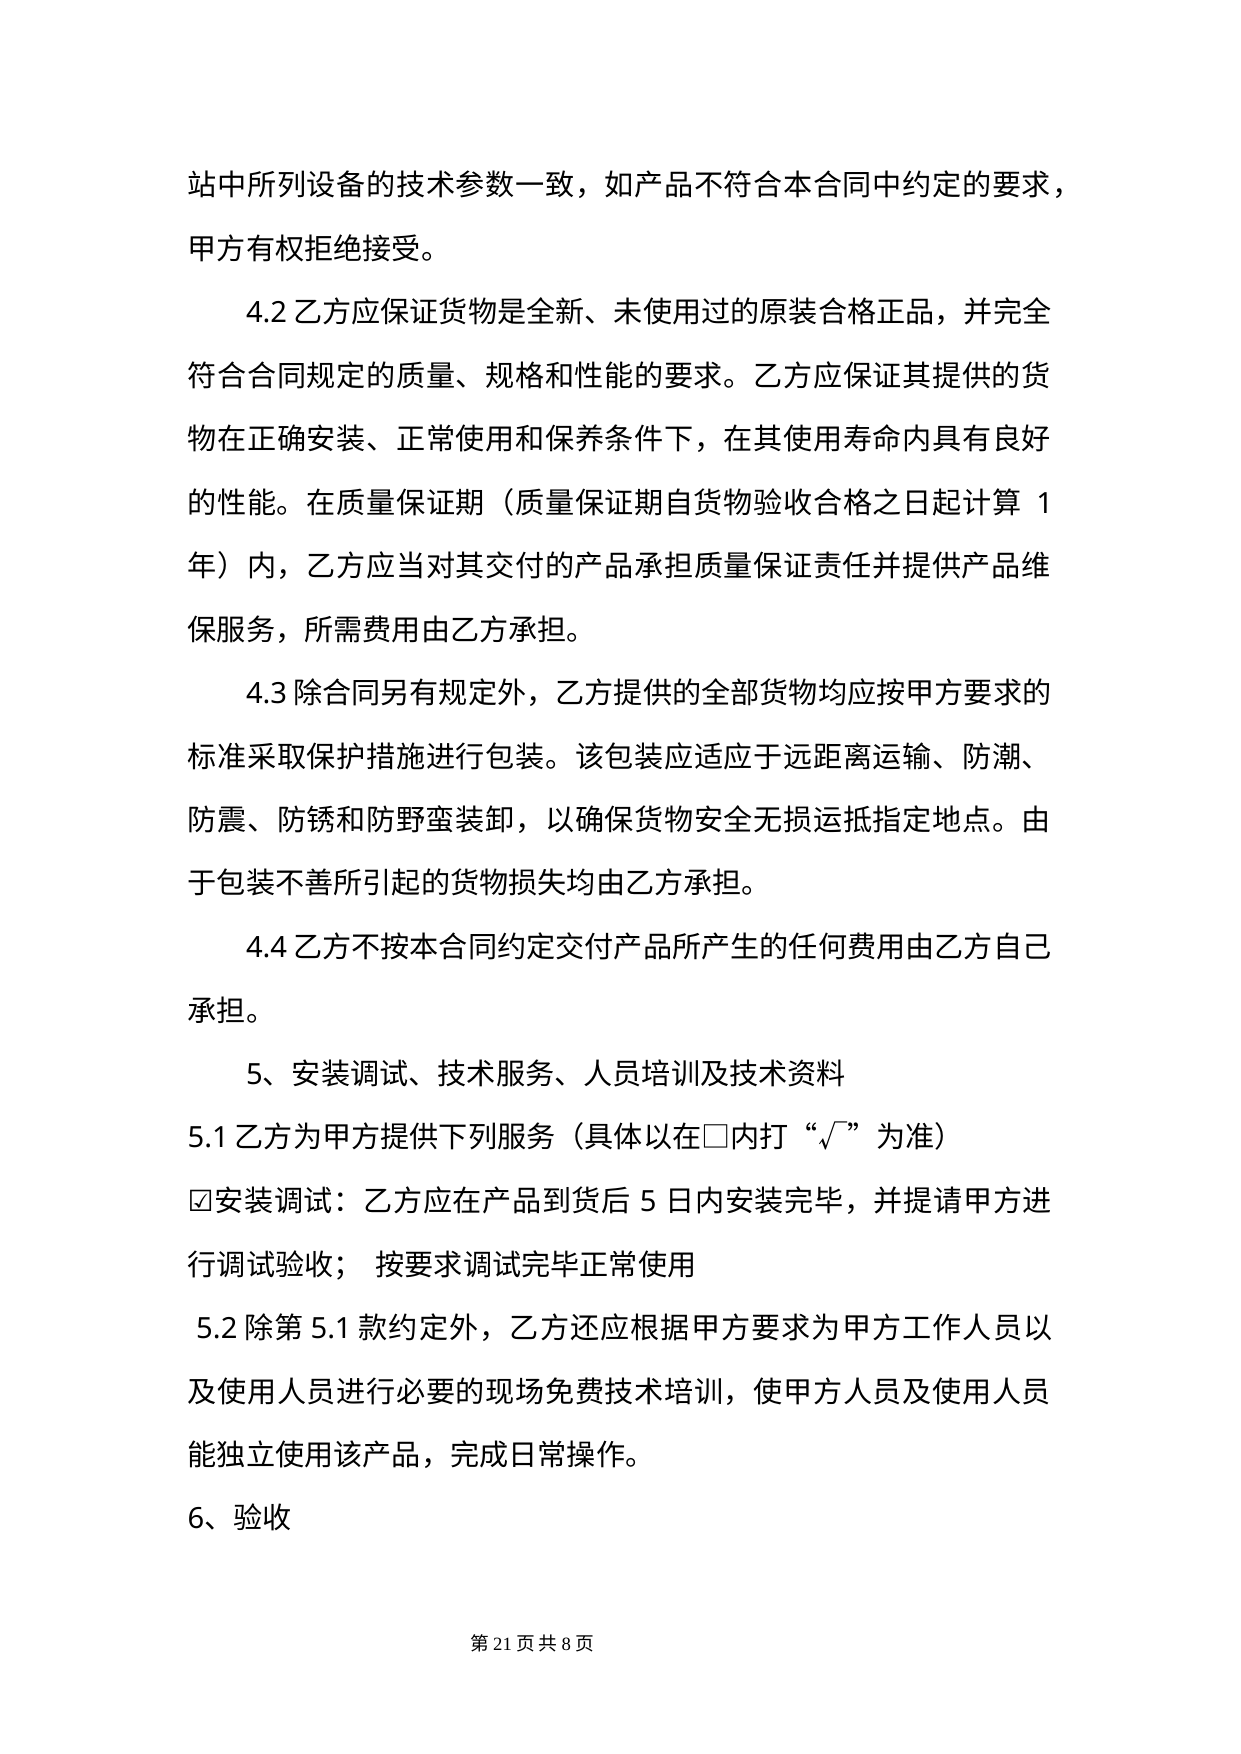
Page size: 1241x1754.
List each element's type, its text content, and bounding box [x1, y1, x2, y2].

text 5.2除第5.1款约定外，乙方还应根据甲方要求为甲方工作人员以及使用人员进行必要的现场免费技术培训，使甲方人员及使用人员能独立使用该产品，完成日常操作。 [187, 1304, 1053, 1474]
text 4.2乙方应保证货物是全新、未使用过的原装合格正品，并完全符合合同规定的质量、规格和性能的要求。乙方应保证其提供的货物在正确安装、正常使用和保养条件下，在其使用寿命内具有良好的性能。在质量保证期（质量保证期自货物验收合格之日起计算 1 年）内，乙方应当对其交付的产品承担质量保证责任并提供产品维保服务，所需费用由乙方承担。 [187, 289, 1053, 648]
text 4.3除合同另有规定外，乙方提供的全部货物均应按甲方要求的标准采取保护措施进行包装。该包装应适应于远距离运输、防潮、防震、防锈和防野蛮装卸，以确保货物安全无损运抵指定地点。由于包装不善所引起的货物损失均由乙方承担。 [187, 670, 1053, 902]
list 验收 [187, 1495, 1053, 1537]
text 5.1乙方为甲方提供下列服务（具体以在□内打“√”为准） [187, 1114, 1053, 1156]
text 4.4乙方不按本合同约定交付产品所产生的任何费用由乙方自己承担。 [187, 923, 1053, 1029]
text ☑安装调试：乙方应在产品到货后 5 日内安装完毕，并提请甲方进行调试验收； 按要求调试完毕正常使用 [187, 1178, 1053, 1283]
text 5、安装调试、技术服务、人员培训及技术资料 [187, 1051, 1053, 1093]
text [187, 162, 1053, 268]
